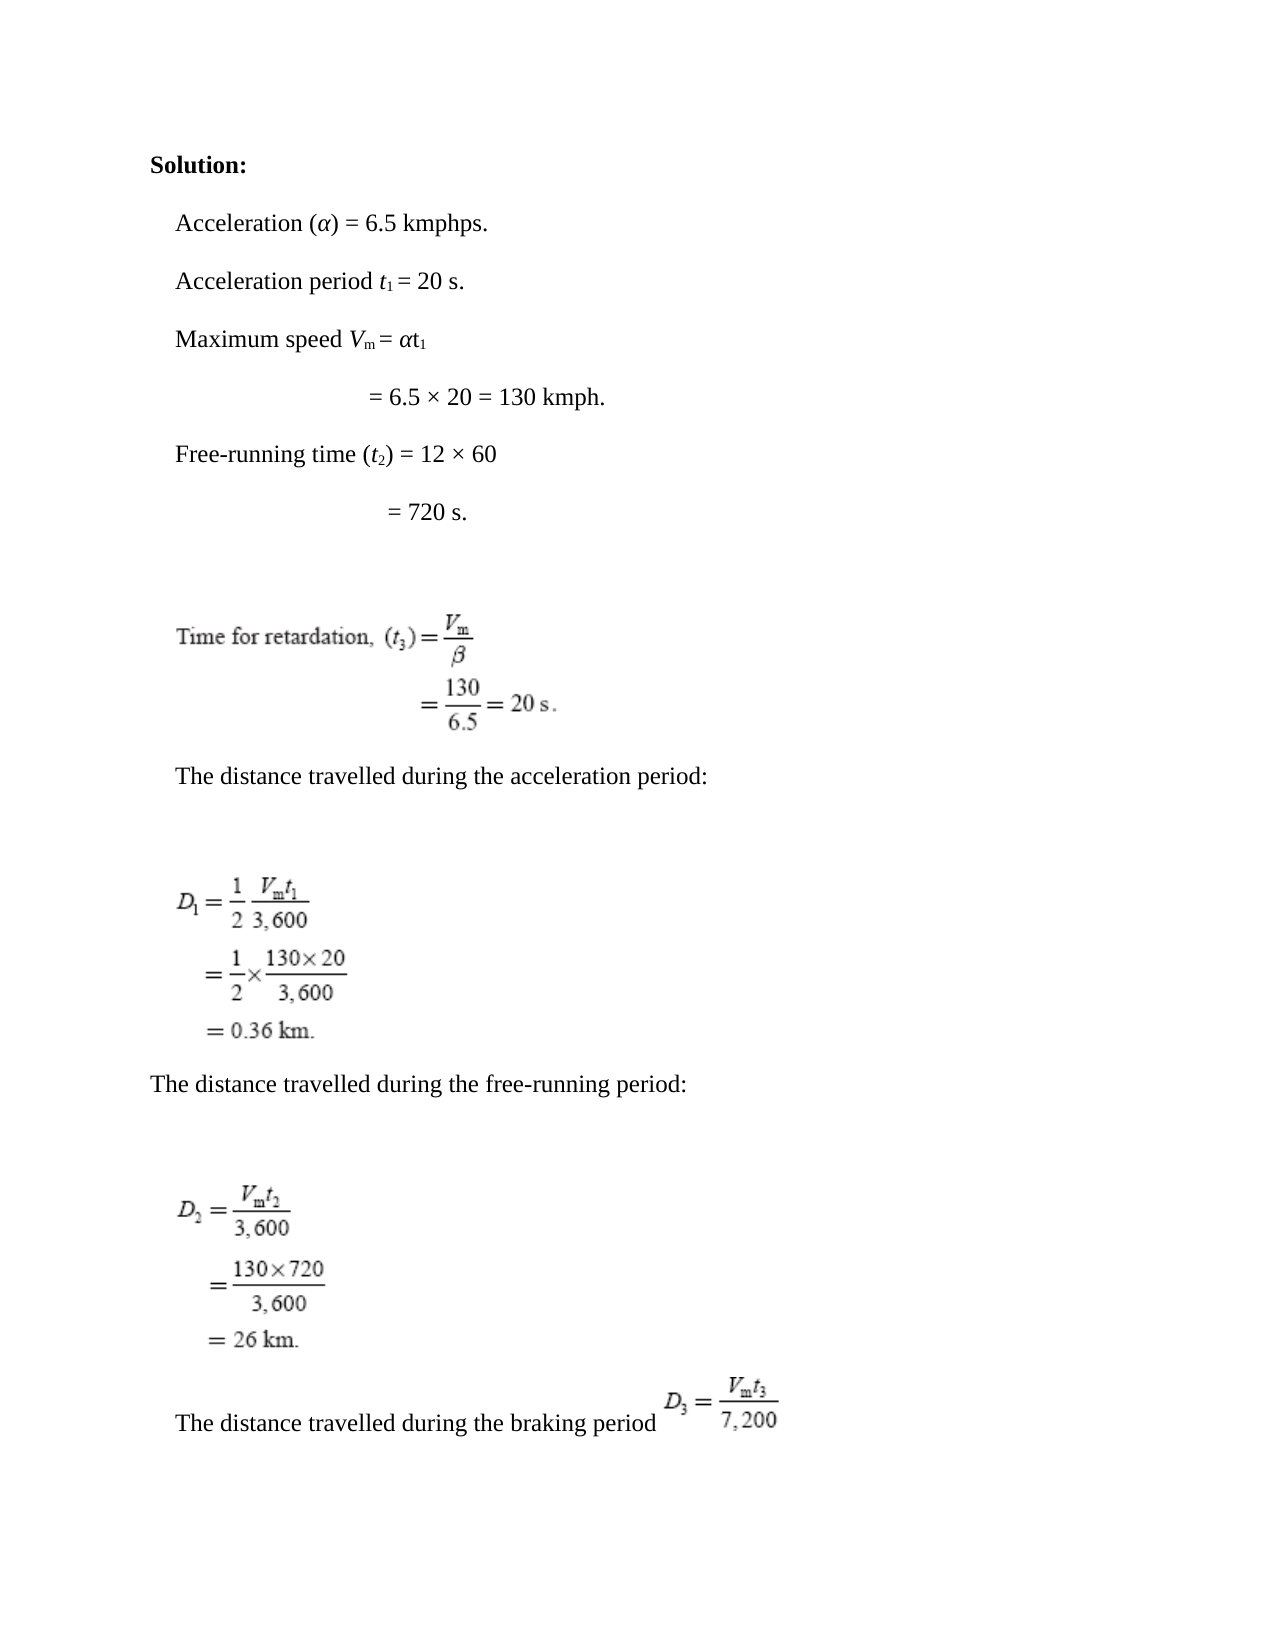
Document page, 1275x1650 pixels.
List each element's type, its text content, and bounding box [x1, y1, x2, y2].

picture [175, 1184, 327, 1349]
text The distance travelled during the acceleration period: [150, 761, 1125, 790]
picture [175, 613, 558, 732]
picture [175, 877, 349, 1040]
text Maximum speed Vm = αt1 [150, 324, 1125, 352]
text Acceleration period t1 = 20 s. [150, 266, 1125, 294]
text The distance travelled during the free-running period: [150, 1069, 1125, 1097]
text Acceleration (α) = 6.5 kmphps. [150, 208, 1125, 237]
picture [663, 1377, 779, 1431]
text The distance travelled during the braking period [150, 1378, 1125, 1436]
text = 720 s. [150, 497, 1125, 526]
text = 6.5 × 20 = 130 kmph. [150, 382, 1125, 410]
text Solution: [150, 150, 1125, 179]
text Free-running time (t2) = 12 × 60 [150, 439, 1125, 468]
